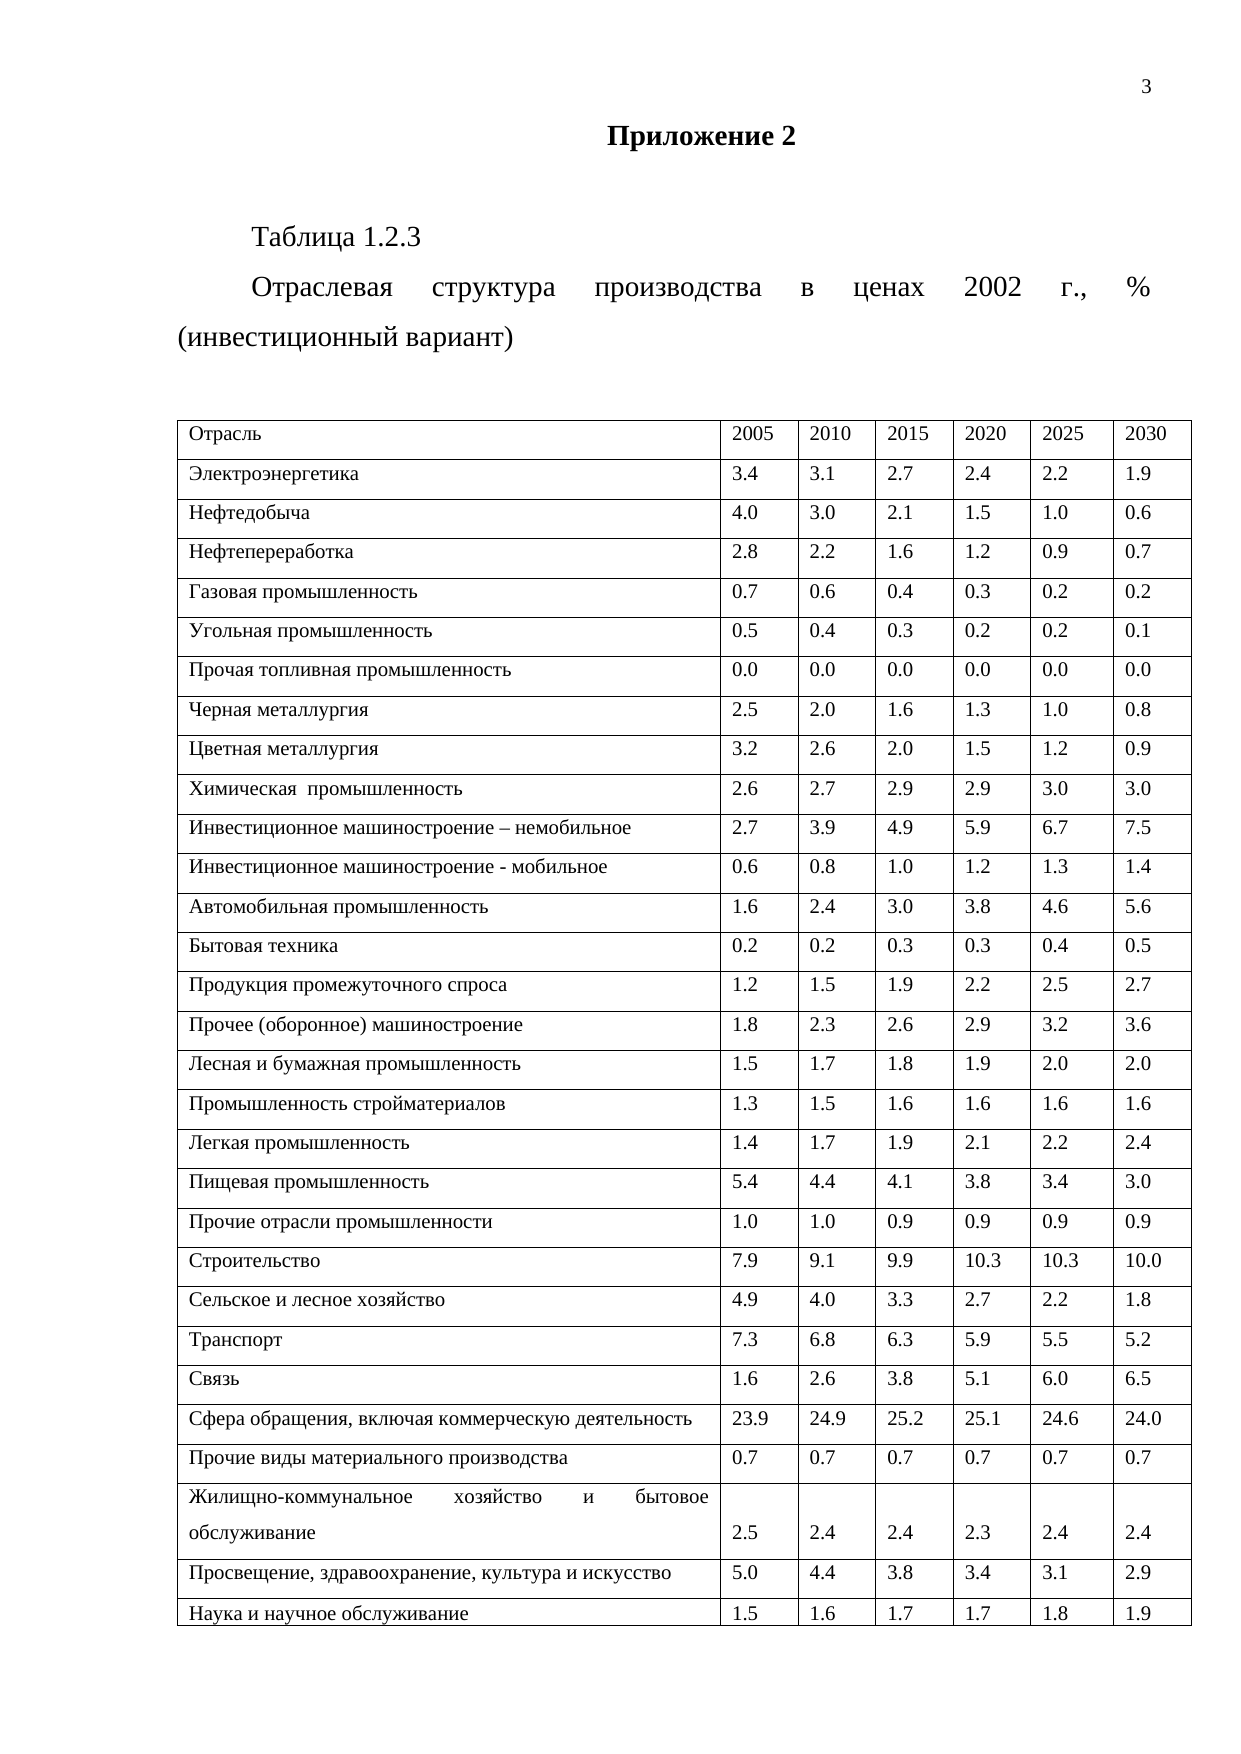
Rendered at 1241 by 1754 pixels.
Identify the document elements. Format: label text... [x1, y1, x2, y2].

table_cell 23.9 [721, 1405, 798, 1444]
table_cell 3.6 [1114, 1012, 1191, 1050]
text Отраслевая структура производства в ценах ., % (инвестиционный вариант) [177, 269, 1152, 353]
table_cell 1.3 [721, 1090, 798, 1129]
table_cell 24.0 [1114, 1405, 1191, 1444]
table_cell 3.0 [1114, 1169, 1191, 1207]
table_cell 0.3 [876, 618, 953, 656]
table_cell 1.2 [721, 972, 798, 1011]
table_cell Черная металлургия [178, 697, 720, 735]
table_cell 5.5 [1031, 1327, 1113, 1365]
table_cell 0.9 [954, 1209, 1030, 1247]
table_cell 2.7 [954, 1287, 1030, 1326]
table_cell 1.6 [876, 539, 953, 577]
table_cell 0.7 [1114, 1445, 1191, 1483]
table_cell 1.7 [954, 1599, 1030, 1625]
table_cell 2.3 [954, 1484, 1030, 1558]
table_cell Прочие виды материального производства [178, 1445, 720, 1483]
table_cell 6.7 [1031, 815, 1113, 853]
table_cell 2.4 [799, 1484, 875, 1558]
table_cell 3.3 [876, 1287, 953, 1326]
table_cell 1.7 [799, 1130, 875, 1168]
table_cell 1.5 [799, 972, 875, 1011]
table_cell 6.5 [1114, 1366, 1191, 1404]
table_cell 3.8 [954, 1169, 1030, 1207]
table_cell 24.9 [799, 1405, 875, 1444]
table_cell 1.5 [721, 1599, 798, 1625]
table_cell 5.4 [721, 1169, 798, 1207]
table_cell 0.7 [876, 1445, 953, 1483]
table_cell 1.6 [799, 1599, 875, 1625]
table_cell 2.6 [721, 775, 798, 814]
table_cell 1.8 [1114, 1287, 1191, 1326]
table_cell 0.2 [1031, 618, 1113, 656]
table_cell 4.9 [721, 1287, 798, 1326]
text Таблица 1.2.3 [177, 219, 1152, 252]
table_cell 0.0 [799, 657, 875, 696]
table_cell 10.3 [954, 1248, 1030, 1286]
table_cell 4.0 [721, 500, 798, 538]
table_cell Нефтедобыча [178, 500, 720, 538]
table_cell 3.2 [721, 736, 798, 774]
table_cell 3.1 [799, 460, 875, 499]
table_cell Прочее (оборонное) машиностроение [178, 1012, 720, 1050]
table_cell 4.0 [799, 1287, 875, 1326]
table_cell 3.1 [1031, 1560, 1113, 1598]
table_cell 1.6 [721, 1366, 798, 1404]
table_cell 3.0 [799, 500, 875, 538]
table_cell 5.2 [1114, 1327, 1191, 1365]
table_cell 6.8 [799, 1327, 875, 1365]
table_cell 2.2 [1031, 1287, 1113, 1326]
table_cell 1.5 [954, 500, 1030, 538]
text Приложение 2 [177, 118, 1152, 152]
table_cell 2.7 [1114, 972, 1191, 1011]
table_cell 1.6 [721, 894, 798, 932]
table_cell 4.1 [876, 1169, 953, 1207]
table_cell 0.7 [799, 1445, 875, 1483]
table_cell 0.7 [1031, 1445, 1113, 1483]
table_cell 0.6 [721, 854, 798, 892]
table_cell 0.3 [876, 933, 953, 971]
table_cell 5.0 [721, 1560, 798, 1598]
table_cell 0.6 [1114, 500, 1191, 538]
table_cell 4.9 [876, 815, 953, 853]
table_cell 1.5 [954, 736, 1030, 774]
table_cell 6.0 [1031, 1366, 1113, 1404]
table_cell 7.9 [721, 1248, 798, 1286]
table_cell 3.4 [1031, 1169, 1113, 1207]
table_cell 1.3 [954, 697, 1030, 735]
table_cell 0.2 [1114, 579, 1191, 617]
table_cell 0.0 [954, 657, 1030, 696]
table_cell 2.2 [1031, 1130, 1113, 1168]
table_cell 25.1 [954, 1405, 1030, 1444]
table_cell Транспорт [178, 1327, 720, 1365]
table_cell Строительство [178, 1248, 720, 1286]
table_cell 2.6 [799, 1366, 875, 1404]
table_cell 2.1 [876, 500, 953, 538]
table_cell Лесная и бумажная промышленность [178, 1051, 720, 1089]
table_header 2030 [1114, 421, 1191, 459]
table_cell Прочие отрасли промышленности [178, 1209, 720, 1247]
table_cell Сфера обращения, включая коммерческую деятельность [178, 1405, 720, 1444]
table_cell 1.5 [721, 1051, 798, 1089]
table_cell 1.9 [876, 972, 953, 1011]
table_cell 0.4 [876, 579, 953, 617]
table_cell 1.0 [1031, 697, 1113, 735]
table_cell 1.2 [954, 539, 1030, 577]
table_cell Инвестиционное машиностроение – немобильное [178, 815, 720, 853]
table_cell 1.9 [876, 1130, 953, 1168]
table_cell 3.8 [954, 894, 1030, 932]
table_cell 25.2 [876, 1405, 953, 1444]
table_cell 7.5 [1114, 815, 1191, 853]
table_cell Инвестиционное машиностроение - мобильное [178, 854, 720, 892]
table_header Отрасль [178, 421, 720, 459]
table_cell 2.4 [1114, 1484, 1191, 1558]
table_cell Сельское и лесное хозяйство [178, 1287, 720, 1326]
table_cell 0.8 [799, 854, 875, 892]
table_cell 2.7 [876, 460, 953, 499]
table_cell 2.4 [1114, 1130, 1191, 1168]
table_cell 0.3 [954, 933, 1030, 971]
table_cell 2.7 [799, 775, 875, 814]
table_cell Просвещение, здравоохранение, культура и искусство [178, 1560, 720, 1598]
table_cell 2.2 [1031, 460, 1113, 499]
table_cell 1.4 [721, 1130, 798, 1168]
table_cell 5.9 [954, 815, 1030, 853]
table_cell Продукция промежуточного спроса [178, 972, 720, 1011]
table_cell 1.8 [721, 1012, 798, 1050]
table_cell Бытовая техника [178, 933, 720, 971]
table_header 2020 [954, 421, 1030, 459]
table_header 2025 [1031, 421, 1113, 459]
table_cell Легкая промышленность [178, 1130, 720, 1168]
table_cell 1.8 [876, 1051, 953, 1089]
table_cell 9.9 [876, 1248, 953, 1286]
table_cell Связь [178, 1366, 720, 1404]
table_cell 2.6 [799, 736, 875, 774]
table_cell 3.8 [876, 1366, 953, 1404]
table_cell 3.0 [876, 894, 953, 932]
table_cell 1.7 [799, 1051, 875, 1089]
table_cell 1.5 [799, 1090, 875, 1129]
table_cell 7.3 [721, 1327, 798, 1365]
table_cell Нефтепереработка [178, 539, 720, 577]
table_cell 1.0 [876, 854, 953, 892]
table_cell 1.6 [1031, 1090, 1113, 1129]
table_cell 3.2 [1031, 1012, 1113, 1050]
table_cell Пищевая промышленность [178, 1169, 720, 1207]
table_cell 0.2 [1031, 579, 1113, 617]
table_cell 0.2 [799, 933, 875, 971]
table_cell 0.5 [721, 618, 798, 656]
table_cell 2.0 [799, 697, 875, 735]
table_cell 0.8 [1114, 697, 1191, 735]
table_cell 3.8 [876, 1560, 953, 1598]
table_cell 2.4 [799, 894, 875, 932]
table_cell Цветная металлургия [178, 736, 720, 774]
table_cell 3.4 [721, 460, 798, 499]
table_cell 24.6 [1031, 1405, 1113, 1444]
table_cell 0.7 [721, 579, 798, 617]
table_cell 2.9 [1114, 1560, 1191, 1598]
table_cell 1.9 [954, 1051, 1030, 1089]
table_cell 1.2 [1031, 736, 1113, 774]
table_cell 2.4 [954, 460, 1030, 499]
table_cell 2.6 [876, 1012, 953, 1050]
table_cell 0.3 [954, 579, 1030, 617]
table_cell 1.9 [1114, 1599, 1191, 1625]
table_cell 0.7 [721, 1445, 798, 1483]
table_header 2005 [721, 421, 798, 459]
table_cell 2.0 [1114, 1051, 1191, 1089]
table_cell Промышленность стройматериалов [178, 1090, 720, 1129]
table_cell 0.4 [1031, 933, 1113, 971]
table_cell 0.0 [876, 657, 953, 696]
table_cell 0.5 [1114, 933, 1191, 971]
table_cell 3.0 [1031, 775, 1113, 814]
table_cell 10.3 [1031, 1248, 1113, 1286]
table_cell 1.6 [954, 1090, 1030, 1129]
table_cell 1.6 [876, 1090, 953, 1129]
table_cell 2.9 [954, 775, 1030, 814]
table_header 2010 [799, 421, 875, 459]
table_cell 1.6 [876, 697, 953, 735]
table_cell 1.0 [721, 1209, 798, 1247]
table_cell 0.2 [721, 933, 798, 971]
table_cell 3.0 [1114, 775, 1191, 814]
table_cell 1.6 [1114, 1090, 1191, 1129]
table_cell 2.3 [799, 1012, 875, 1050]
table_cell 3.4 [954, 1560, 1030, 1598]
table_cell 0.0 [1031, 657, 1113, 696]
table_cell 2.2 [799, 539, 875, 577]
table_cell 1.2 [954, 854, 1030, 892]
table_cell 2.7 [721, 815, 798, 853]
table_cell 0.0 [721, 657, 798, 696]
table_cell Газовая промышленность [178, 579, 720, 617]
table_cell Электроэнергетика [178, 460, 720, 499]
table_cell 2.0 [876, 736, 953, 774]
table_cell Автомобильная промышленность [178, 894, 720, 932]
table_cell 0.7 [1114, 539, 1191, 577]
table_cell 9.1 [799, 1248, 875, 1286]
table_cell 2.4 [876, 1484, 953, 1558]
table_cell 2.1 [954, 1130, 1030, 1168]
table_cell 5.6 [1114, 894, 1191, 932]
table_cell 1.7 [876, 1599, 953, 1625]
table_cell 0.9 [1031, 539, 1113, 577]
table_cell 3.9 [799, 815, 875, 853]
table_cell 2.4 [1031, 1484, 1113, 1558]
table_cell 10.0 [1114, 1248, 1191, 1286]
table_cell 2.9 [954, 1012, 1030, 1050]
table_cell 1.4 [1114, 854, 1191, 892]
table_cell 2.2 [954, 972, 1030, 1011]
table_cell Химическая промышленность [178, 775, 720, 814]
table_cell 5.9 [954, 1327, 1030, 1365]
table_cell 0.6 [799, 579, 875, 617]
table_cell 0.9 [1114, 736, 1191, 774]
table_cell 2.8 [721, 539, 798, 577]
table_cell 0.7 [954, 1445, 1030, 1483]
table_cell 4.4 [799, 1169, 875, 1207]
table_cell 0.2 [954, 618, 1030, 656]
table_cell Угольная промышленность [178, 618, 720, 656]
table_cell Прочая топливная промышленность [178, 657, 720, 696]
table_cell 2.5 [1031, 972, 1113, 1011]
table_cell 0.1 [1114, 618, 1191, 656]
table_cell 6.3 [876, 1327, 953, 1365]
table_cell 2.5 [721, 697, 798, 735]
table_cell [178, 1599, 720, 1625]
table_cell 0.0 [1114, 657, 1191, 696]
table_cell 0.9 [1031, 1209, 1113, 1247]
table_cell 1.3 [1031, 854, 1113, 892]
table_cell 5.1 [954, 1366, 1030, 1404]
table_cell 4.6 [1031, 894, 1113, 932]
table_header 2015 [876, 421, 953, 459]
table_cell 1.8 [1031, 1599, 1113, 1625]
table_cell 2.0 [1031, 1051, 1113, 1089]
table_cell 0.9 [876, 1209, 953, 1247]
table_cell 2.9 [876, 775, 953, 814]
table_cell 1.0 [1031, 500, 1113, 538]
table_cell 2.5 [721, 1484, 798, 1558]
table_cell Жилищно-коммунальное хозяйство и бытовое обслуживание [178, 1484, 720, 1558]
table_cell 1.9 [1114, 460, 1191, 499]
table_cell 1.0 [799, 1209, 875, 1247]
table_cell 0.9 [1114, 1209, 1191, 1247]
table_cell 0.4 [799, 618, 875, 656]
table_cell 4.4 [799, 1560, 875, 1598]
